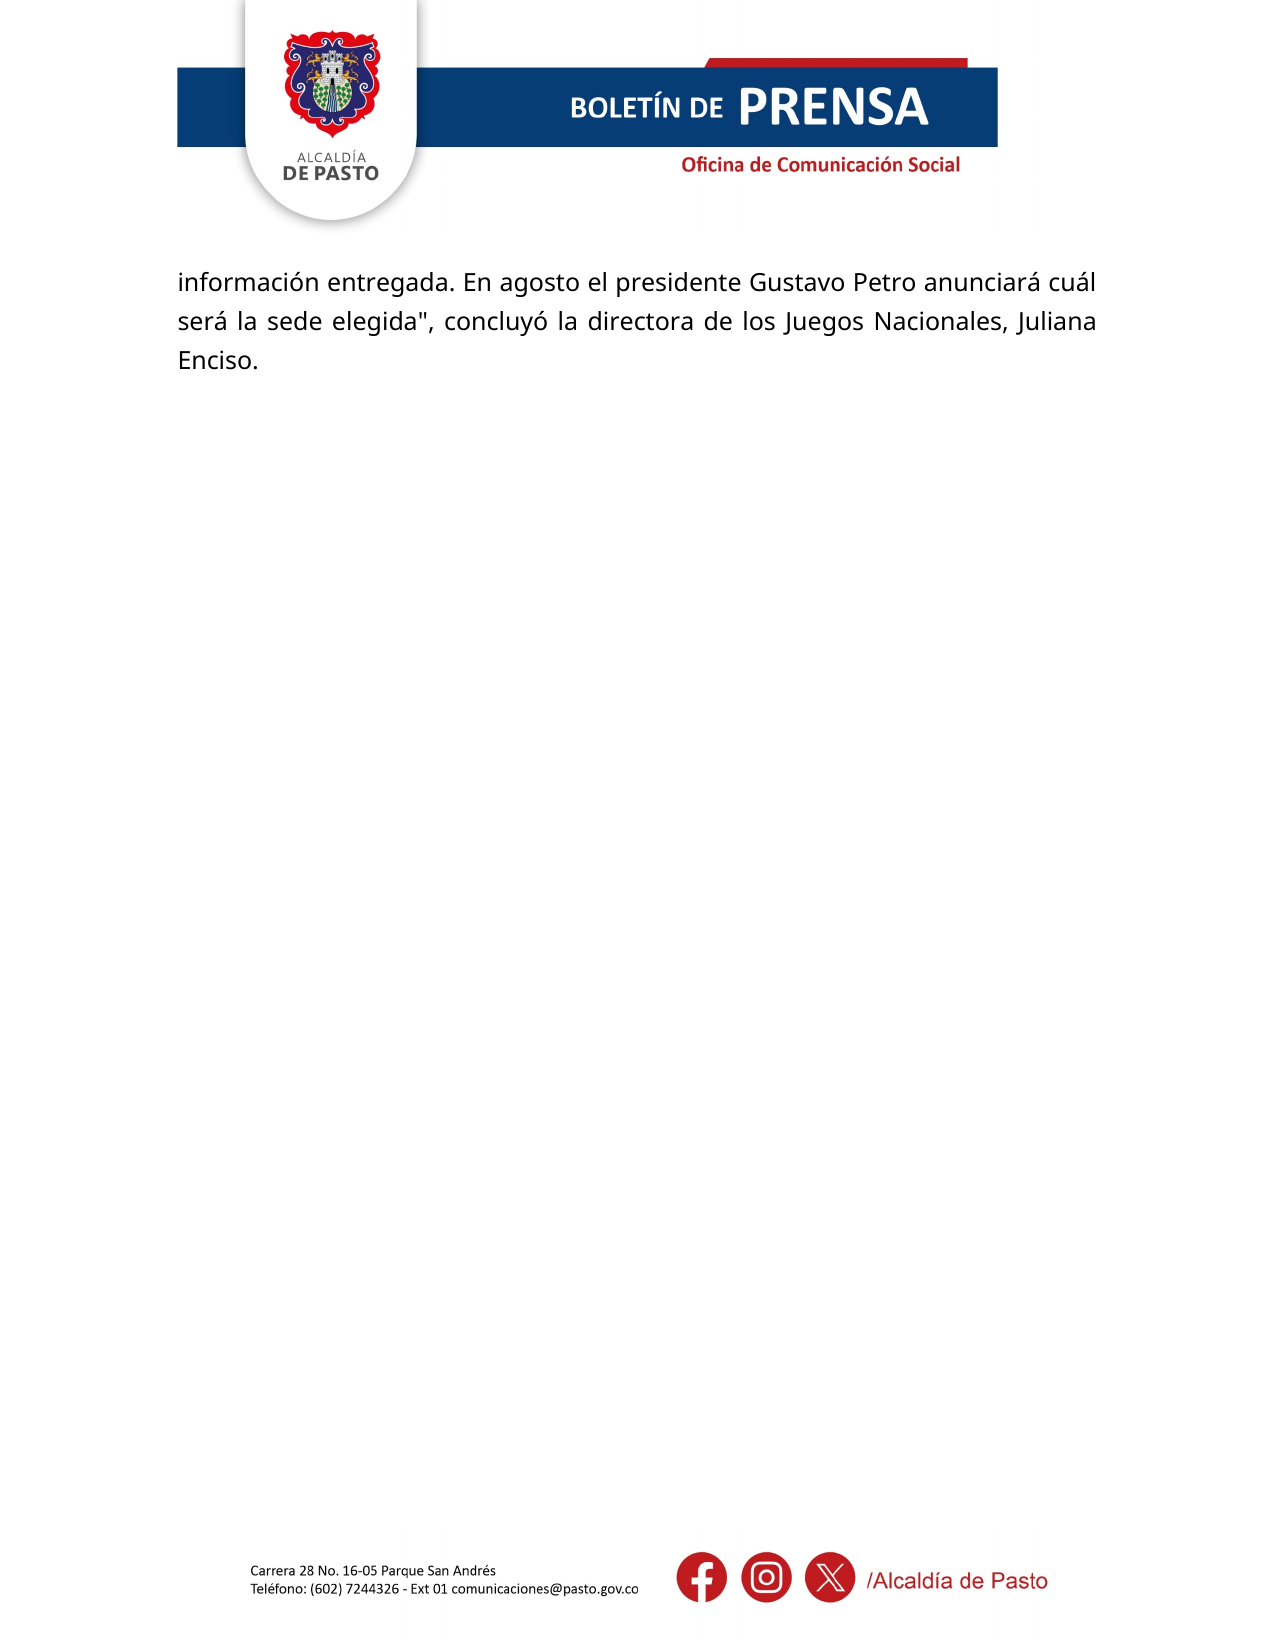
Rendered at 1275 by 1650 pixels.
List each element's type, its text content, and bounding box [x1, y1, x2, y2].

picture [177, 0, 1098, 237]
picture [177, 1521, 1098, 1647]
text "Esta visita es la tercera fase de lo que desde el Ministerio del Deporte hacemos para revisar las posibles sedes que se postulan para realizar estas justas. Ya hicimos un reconocimiento de territorio y verificamos toda la información entregada. En agosto el presidente Gustavo Petro anunciará cuál será la sede elegida", concluyó la directora de los Juegos Nacionales, Juliana Enciso. [177, 264, 1098, 377]
